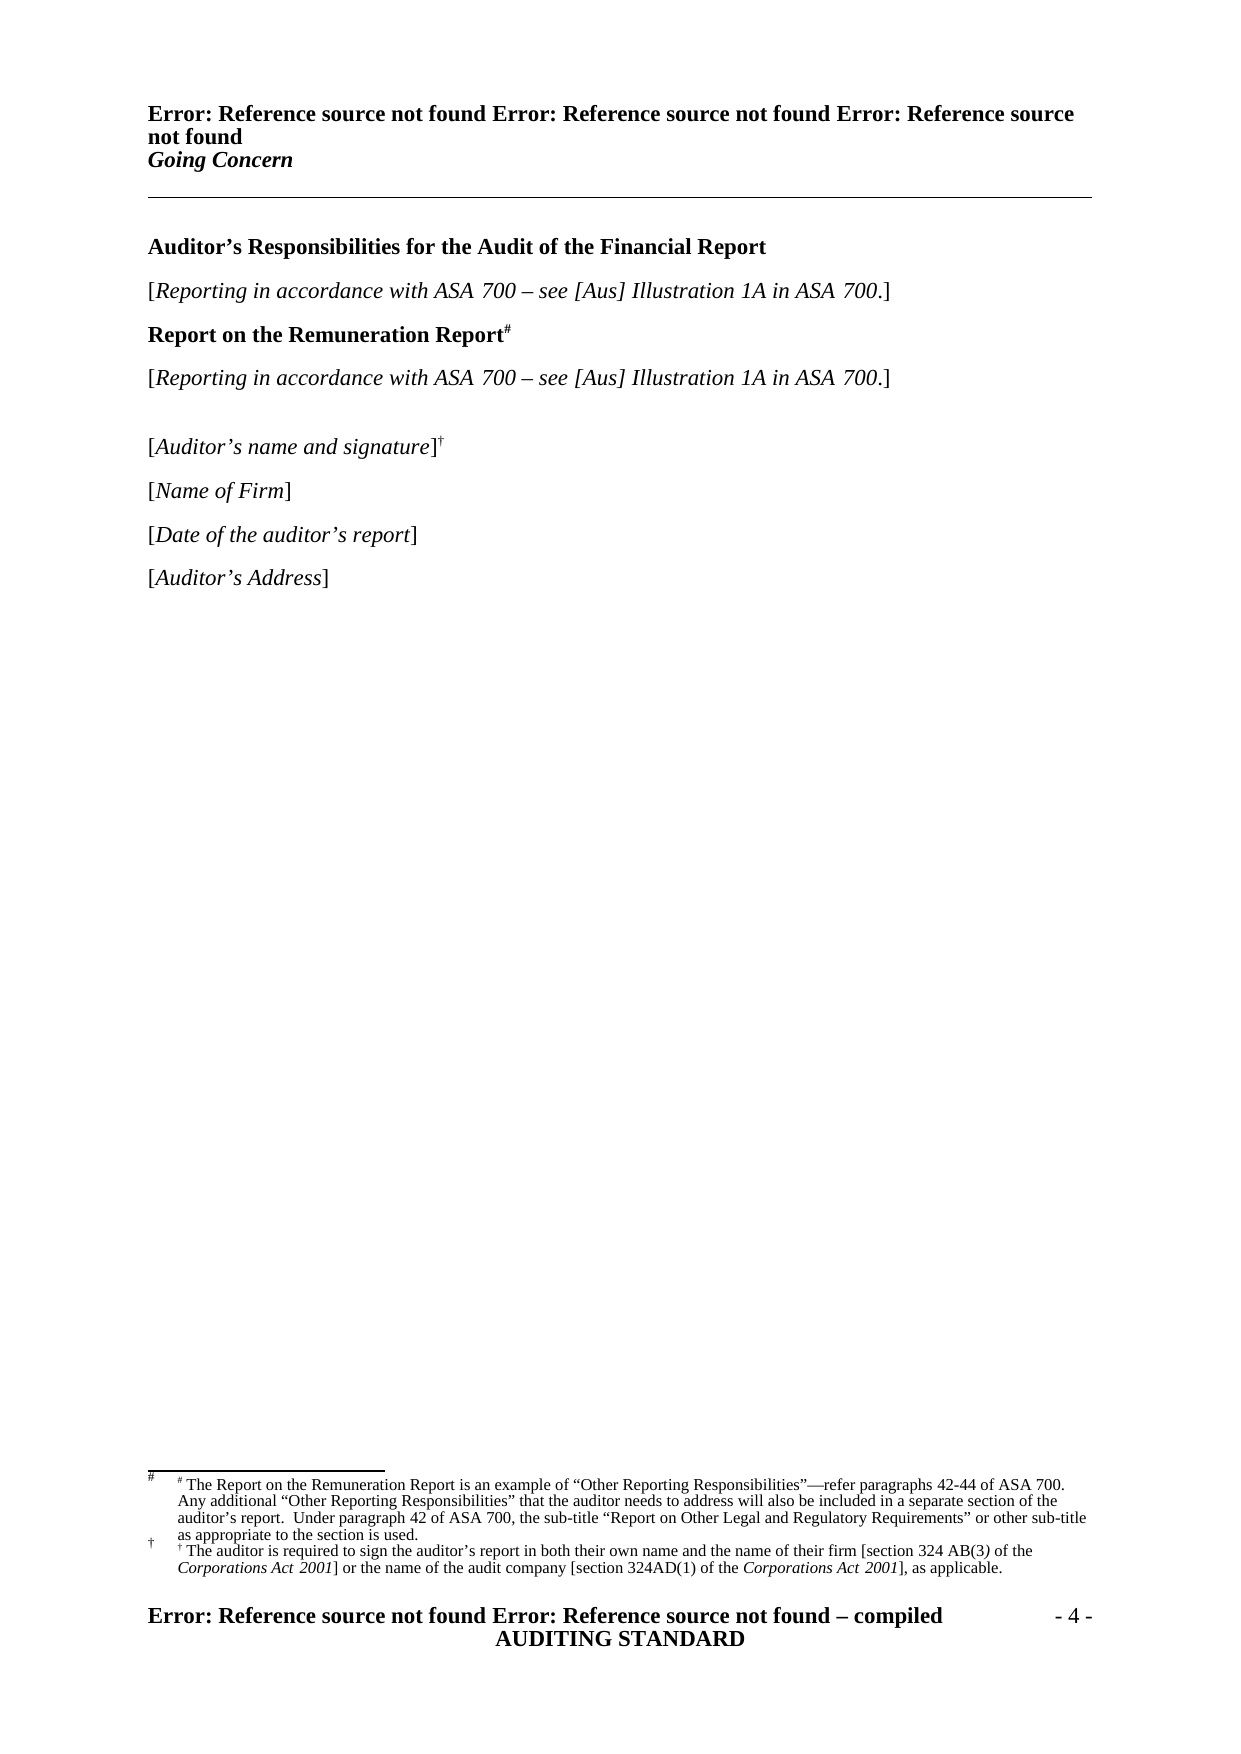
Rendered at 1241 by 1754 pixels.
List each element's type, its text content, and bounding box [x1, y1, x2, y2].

text [Reporting in accordance with ASA 700 – see [Aus] Illustration 1A in ASA 700.] [148, 280, 1092, 303]
text [Auditor’s Address] [148, 567, 1092, 590]
text [Reporting in accordance with ASA 700 – see [Aus] Illustration 1A in ASA 700.] [148, 367, 1092, 390]
text [Auditor’s name and signature]† [148, 436, 1092, 459]
text [Name of Firm] [148, 480, 1092, 503]
text [Date of the auditor’s report] [148, 524, 1092, 547]
subtitle Report on the Remuneration Report# [148, 324, 1092, 347]
subtitle Auditor’s Responsibilities for the Audit of the Financial Report [148, 236, 1092, 259]
